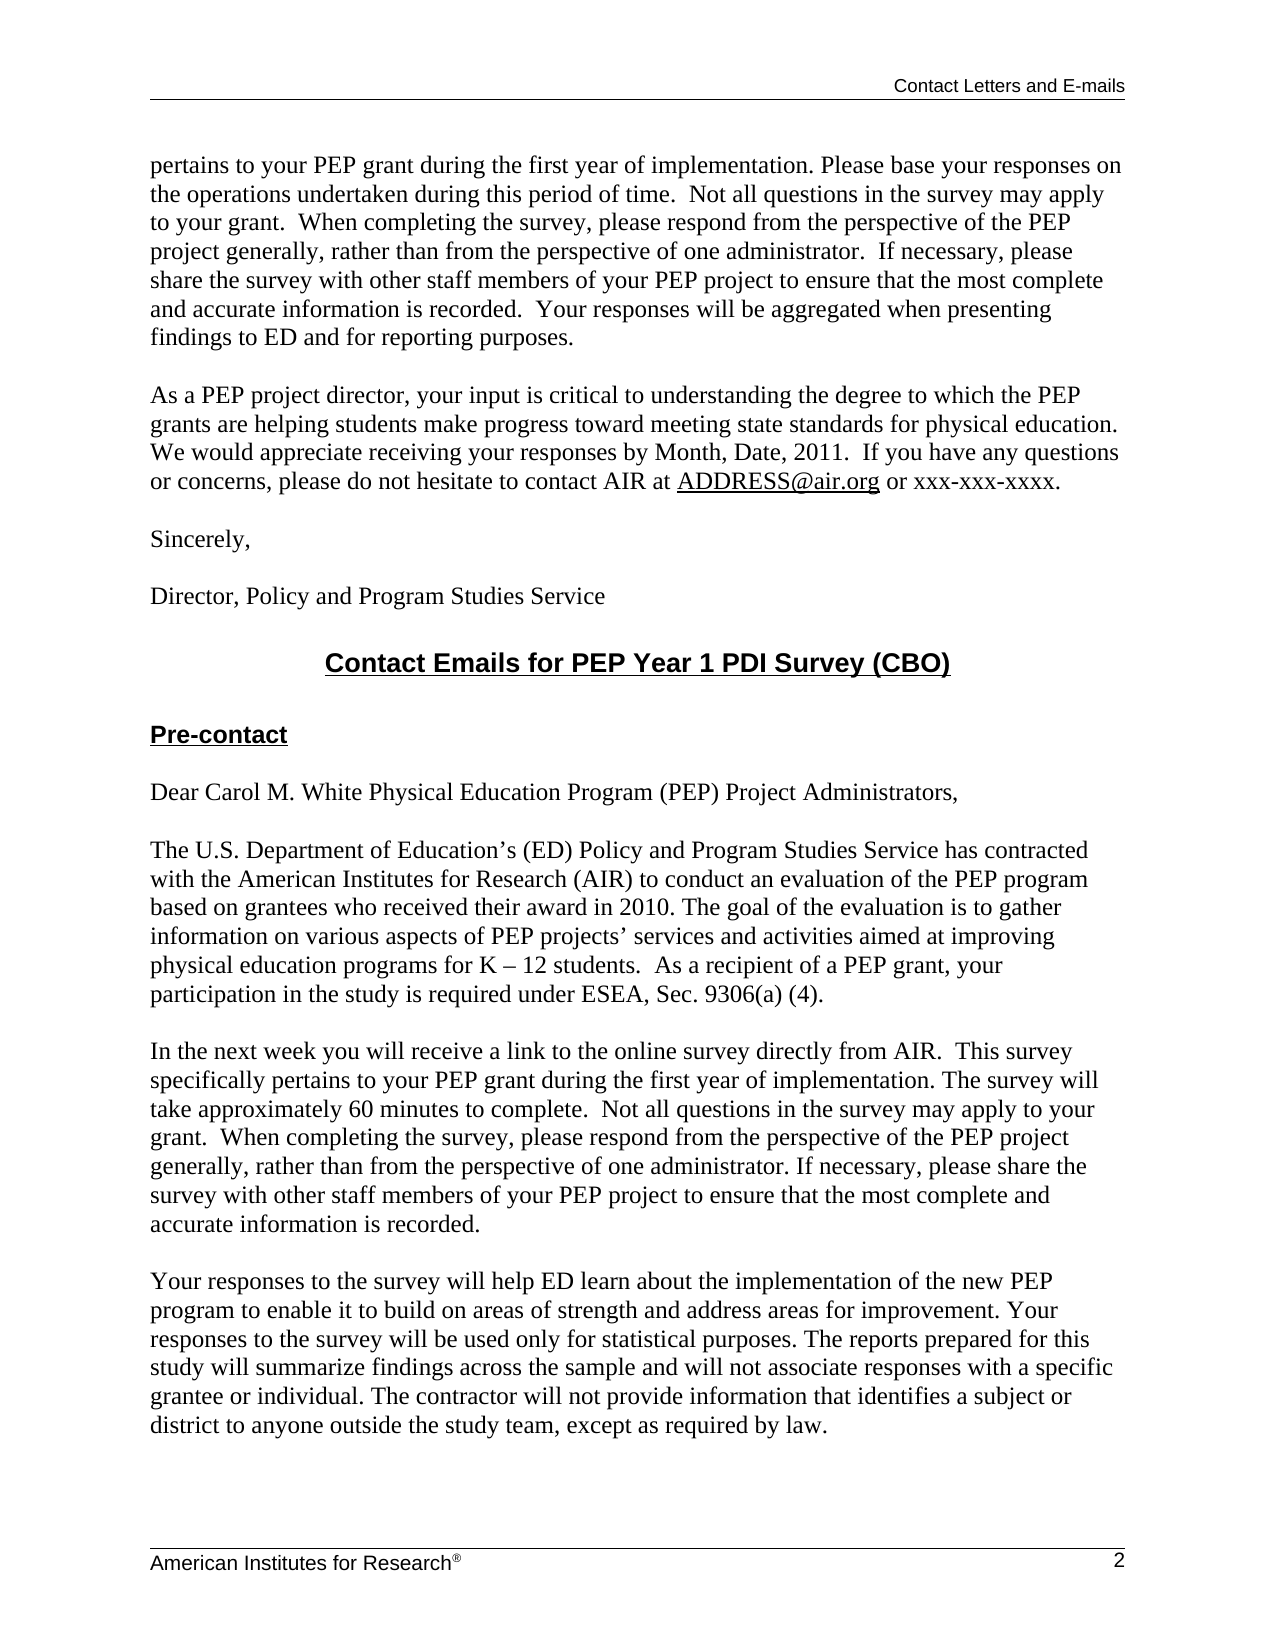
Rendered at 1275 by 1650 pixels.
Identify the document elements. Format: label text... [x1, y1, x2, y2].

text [150, 150, 1125, 351]
text The U.S. Department of Education’s (ED) Policy and Program Studies Service has contracted with the American Institutes for Research (AIR) to conduct an evaluation of the PEP program based on grantees who received their award in 2010. The goal of the evaluation is to gather information on various aspects of PEP projects’ services and activities aimed at improving physical education programs for K – 12 students. As a recipient of a PEP grant, your participation in the study is required under ESEA, Sec. 9306(a) (4). [150, 835, 1125, 1007]
text In the next week you will receive a link to the online survey directly from AIR. This survey specifically pertains to your PEP grant during the first year of implementation. The survey will take approximately 60 minutes to complete. Not all questions in the survey may apply to your grant. When completing the survey, please respond from the perspective of the PEP project generally, rather than from the perspective of one administrator. If necessary, please share the survey with other staff members of your PEP project to ensure that the most complete and accurate information is recorded. [150, 1036, 1125, 1237]
text Contact Emails for PEP Year 1 PDI Survey (CBO) [150, 647, 1125, 679]
text As a PEP project director, your input is critical to understanding the degree to which the PEP grants are helping students make progress toward meeting state standards for physical education. We would appreciate receiving your responses by Month, Date, 2011. If you have any questions or concerns, please do not hesitate to contact AIR at ADDRESS@air.org or xxx-xxx-xxxx. [150, 380, 1125, 495]
text Your responses to the survey will help ED learn about the implementation of the new PEP program to enable it to build on areas of strength and address areas for improvement. Your responses to the survey will be used only for statistical purposes. The reports prepared for this study will summarize findings across the sample and will not associate responses with a specific grantee or individual. The contractor will not provide information that identifies a subject or district to anyone outside the study team, except as required by law. [150, 1266, 1125, 1439]
text Pre-contact [150, 720, 1125, 749]
text Director, Policy and Program Studies Service [150, 581, 1125, 610]
text Sincerely, [150, 524, 1125, 552]
text Dear Carol M. White Physical Education Program (PEP) Project Administrators, [150, 777, 1125, 806]
